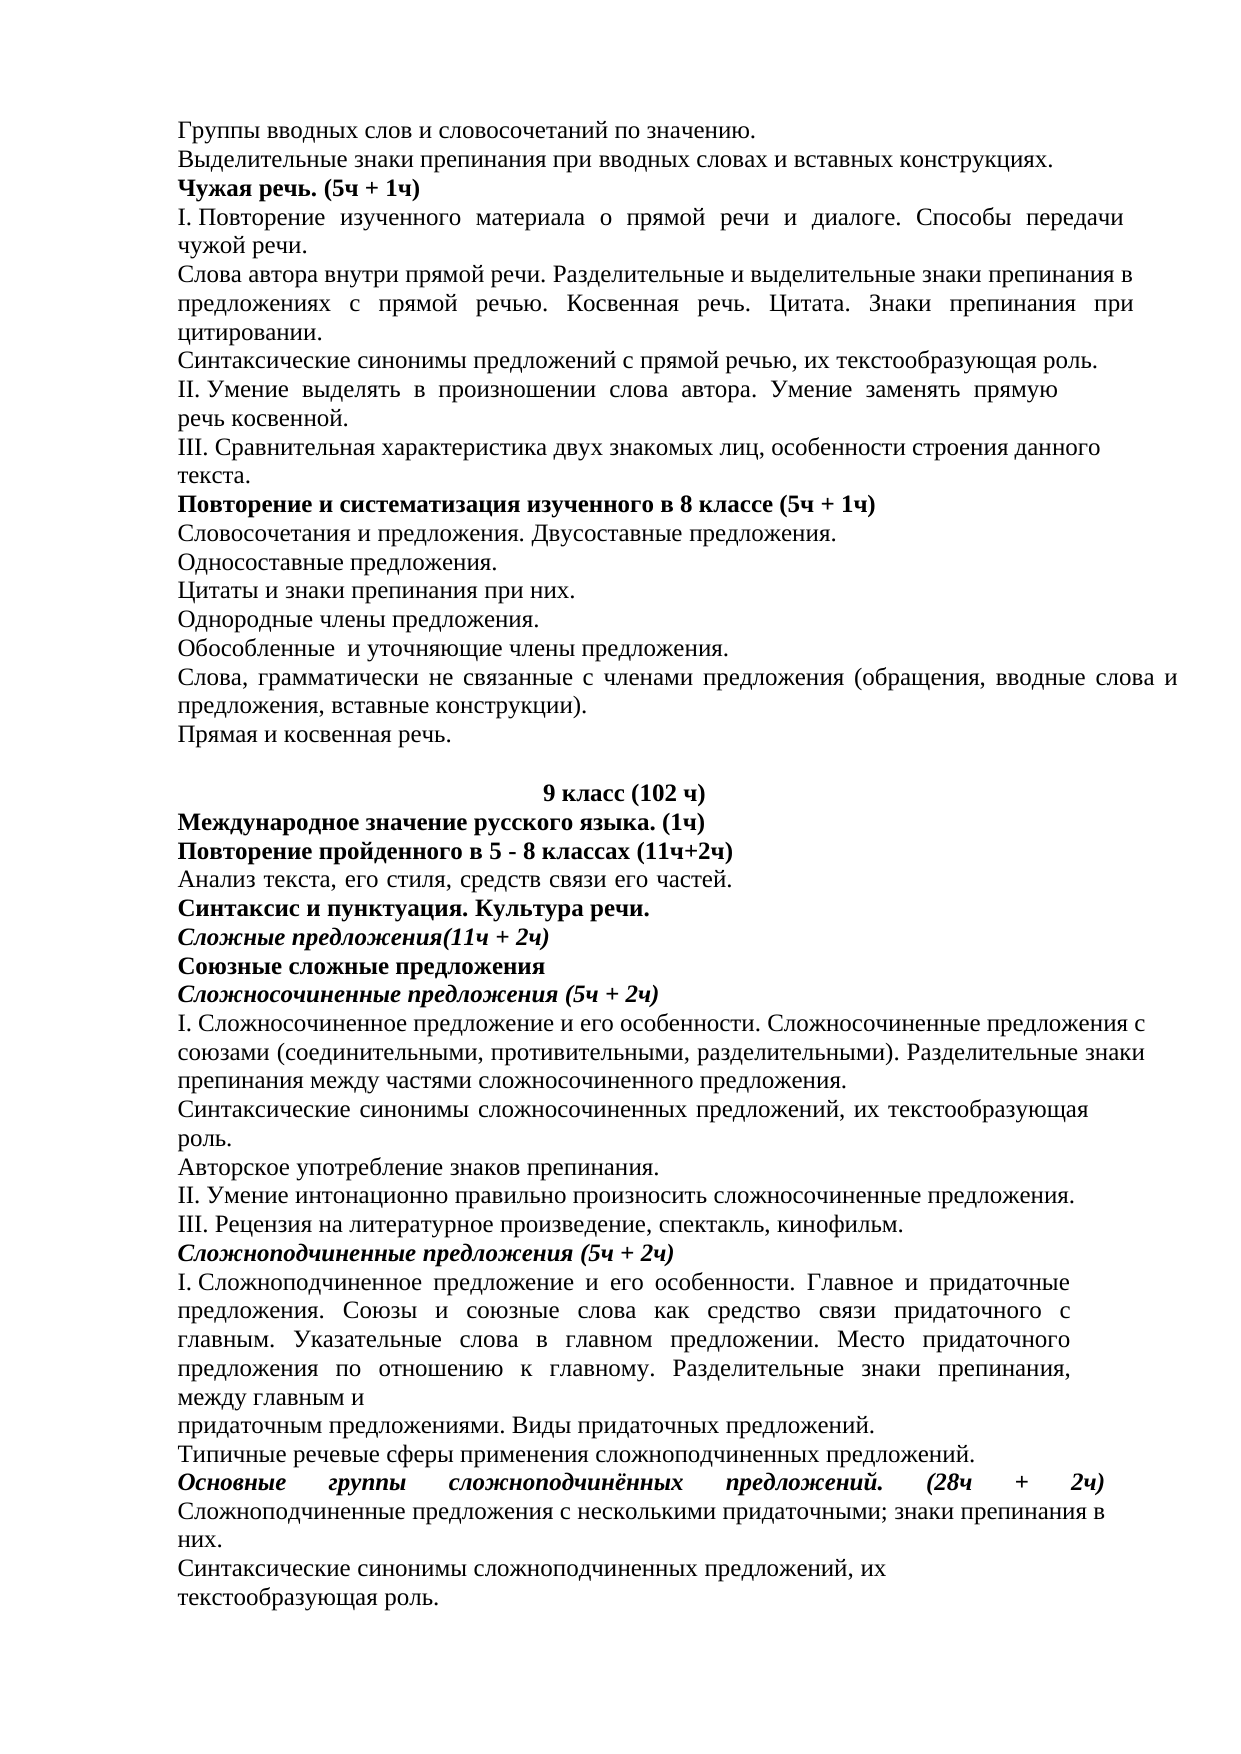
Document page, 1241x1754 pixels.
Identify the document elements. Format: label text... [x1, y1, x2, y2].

list Сравнительная характеристика двух знакомых лиц, особенности строения данного текста. [177, 432, 1101, 489]
list Умение интонационно правильно произносить сложносочиненные предложения. [177, 1181, 1178, 1209]
text Группы вводных слов и словосочетаний по значению. [177, 115, 1178, 144]
subtitle Чужая речь. (5ч + 1ч) [177, 173, 1178, 202]
text Основные группы сложноподчинённых предложений. (28ч + 2ч) Сложноподчиненные предложения с несколькими придаточными; знаки препинания в них. [177, 1468, 1106, 1553]
list Рецензия на литературное произведение, спектакль, кинофильм. [177, 1209, 1178, 1238]
text Слова, грамматически не связанные с членами предложения (обращения, вводные слова и предложения, вставные конструкции). [177, 662, 1178, 719]
text Выделительные знаки препинания при вводных словах и вставных конструкциях. [177, 144, 1178, 173]
subtitle Сложносочиненные предложения (5ч + 2ч) [177, 979, 1178, 1008]
list Сложносочиненное предложение и его особенности. Сложносочиненные предложения с союзами (соединительными, противительными, разделительными). Разделительные знаки препинания между частями сложносочиненного предложения. [177, 1008, 1146, 1094]
text придаточным предложениями. Виды придаточных предложений. [177, 1410, 1178, 1439]
text Цитаты и знаки препинания при них. Однородные члены предложения. [177, 576, 576, 633]
subtitle класс (102 ч) Международное значение русского языка. (1ч) [177, 778, 706, 836]
text Прямая и косвенная речь. [177, 719, 1178, 748]
text Повторение пройденного в 5 - 8 классах (11ч+2ч) Анализ текста, его стиля, средств связи его частей. Синтаксис и пунктуация. Культура речи. [177, 836, 733, 922]
subtitle Сложноподчиненные предложения (5ч + 2ч) [177, 1238, 1178, 1267]
text Авторское употребление знаков препинания. [177, 1152, 1178, 1181]
subtitle Повторение и систематизация изученного в 8 классе (5ч + 1ч) [177, 489, 1178, 518]
text Сложные предложения(11ч + 2ч) [177, 922, 1178, 951]
subtitle Союзные сложные предложения [177, 951, 1178, 979]
text Синтаксические синонимы предложений с прямой речью, их текстообразующая роль. [177, 346, 1178, 374]
list Повторение изученного материала о прямой речи и диалоге. Способы передачи чужой речи. [177, 202, 1124, 259]
text Синтаксические синонимы сложноподчиненных предложений, их текстообразующая роль. [177, 1553, 887, 1610]
text Словосочетания и предложения. Двусоставные предложения. Односоставные предложения. [177, 518, 837, 576]
text Типичные речевые сферы применения сложноподчиненных предложений. [177, 1439, 1178, 1468]
text Обособленные и уточняющие члены предложения. [177, 633, 1178, 662]
list Сложноподчиненное предложение и его особенности. Главное и придаточные предложения. Союзы и союзные слова как средство связи придаточного с главным. Указательные слова в главном предложении. Место придаточного предложения по отношению к главному. Разделительные знаки препинания, между главным и [177, 1267, 1071, 1410]
list Умение выделять в произношении слова автора. Умение заменять прямую речь косвенной. [177, 374, 1058, 432]
text Синтаксические синонимы сложносочиненных предложений, их текстообразующая роль. [177, 1094, 1089, 1152]
text Слова автора внутри прямой речи. Разделительные и выделительные знаки препинания в предложениях с прямой речью. Косвенная речь. Цитата. Знаки препинания при цитировании. [177, 259, 1134, 346]
